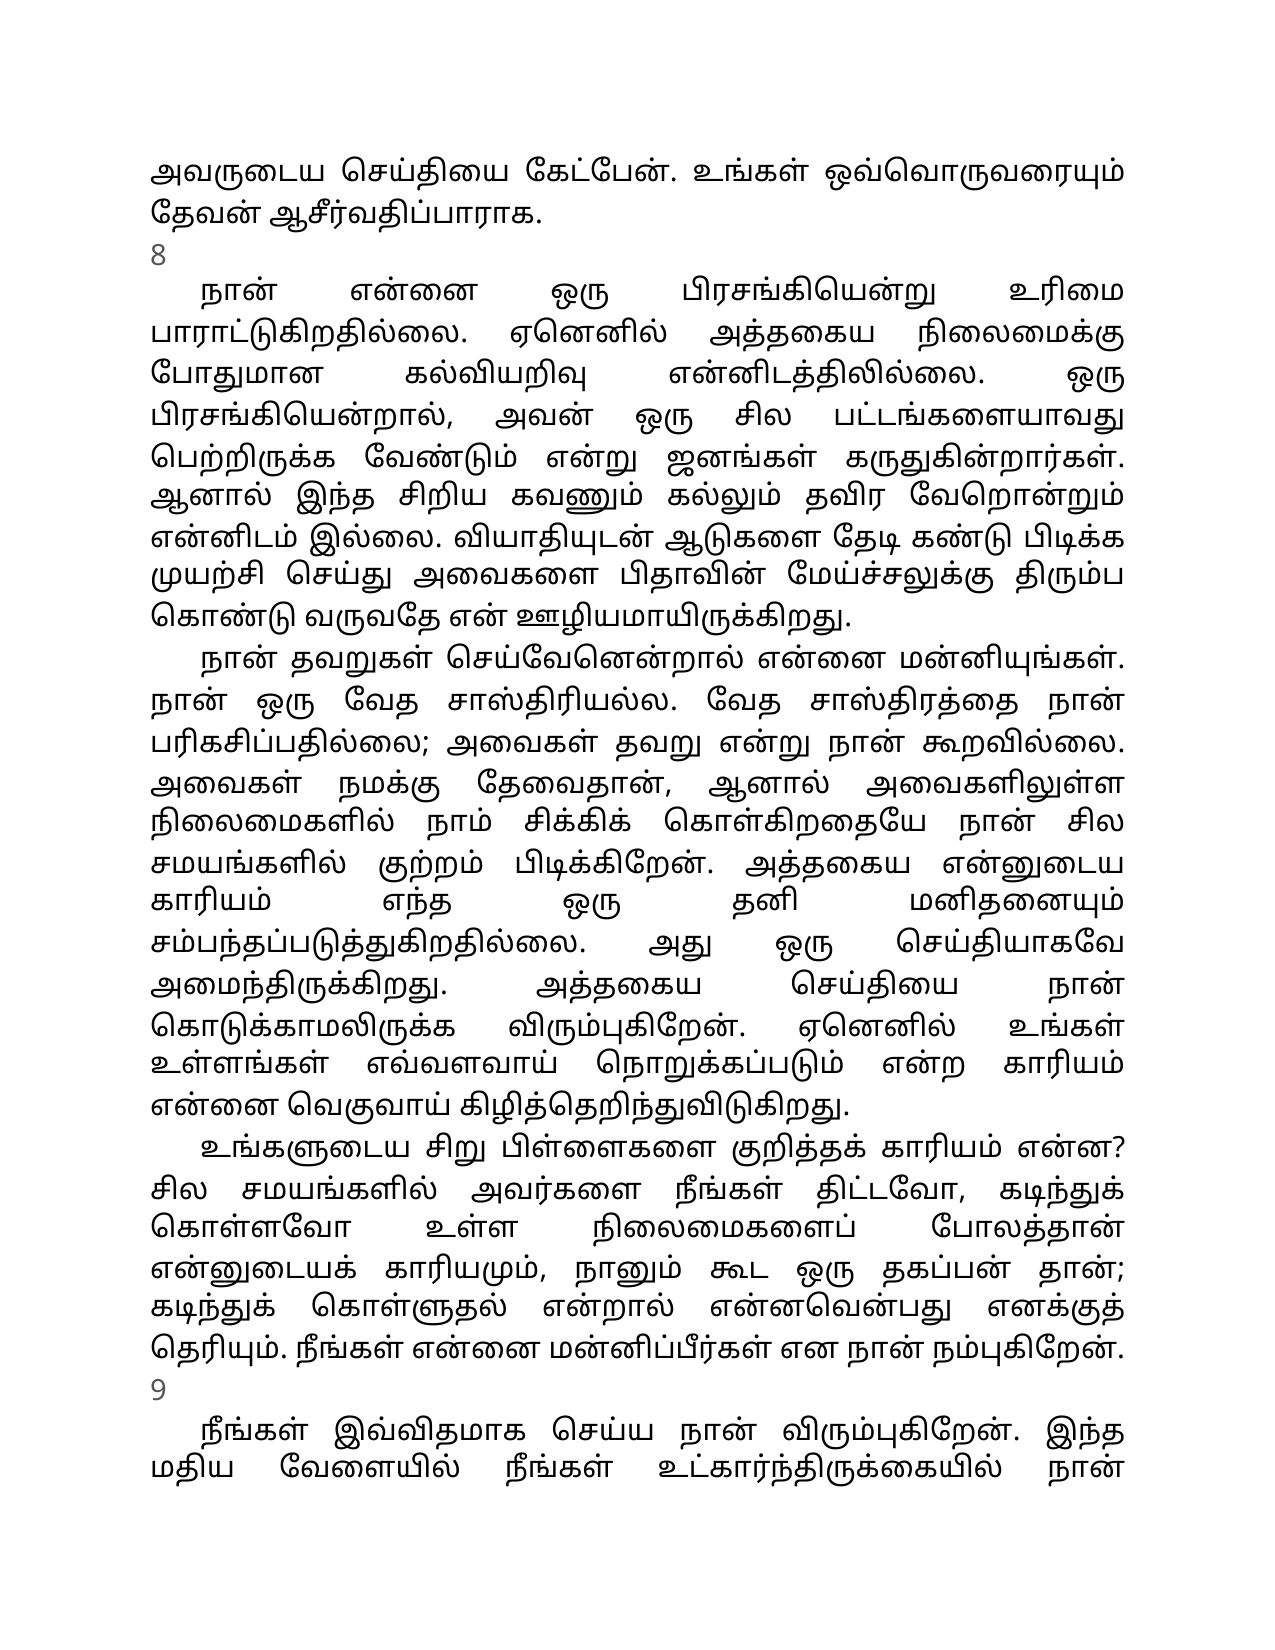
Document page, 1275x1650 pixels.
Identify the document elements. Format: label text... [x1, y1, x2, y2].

text நான் தவறுகள் செய்வேனென்றால் என்னை மன்னியுங்கள். நான் ஒரு வேத சாஸ்திரியல்ல. வேத சாஸ்திரத்தை நான் பரிகசிப்பதில்லை; அவைகள் தவறு என்று நான் கூறவில்லை. அவைகள் நமக்கு தேவைதான், ஆனால் அவைகளிலுள்ள நிலைமைகளில் நாம் சிக்கிக் கொள்கிறதையே நான் சில சமயங்களில் குற்றம் பிடிக்கிறேன். அத்தகைய என்னுடைய காரியம் எந்த ஒரு தனி மனிதனையும் சம்பந்தப்படுத்துகிறதில்லை. அது ஒரு செய்தியாகவே அமைந்திருக்கிறது. அத்தகைய செய்தியை நான் கொடுக்காமலிருக்க விரும்புகிறேன். ஏனெனில் உங்கள் உள்ளங்கள் எவ்வளவாய் நொறுக்கப்படும் என்ற காரியம் என்னை வெகுவாய் கிழித்தெறிந்துவிடுகிறது. [150, 637, 1125, 1127]
text 9 [150, 1369, 1125, 1409]
text 8 [150, 234, 1125, 273]
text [150, 1409, 1125, 1488]
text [150, 150, 1125, 234]
text நான் என்னை ஒரு பிரசங்கியென்று உரிமை பாராட்டுகிறதில்லை. ஏனெனில் அத்தகைய நிலைமைக்கு போதுமான கல்வியறிவு என்னிடத்திலில்லை. ஒரு பிரசங்கியென்றால், அவன் ஒரு சில பட்டங்களையாவது பெற்றிருக்க வேண்டும் என்று ஜனங்கள் கருதுகின்றார்கள். ஆனால் இந்த சிறிய கவணும் கல்லும் தவிர வேறொன்றும் என்னிடம் இல்லை. வியாதியுடன் ஆடுகளை தேடி கண்டு பிடிக்க முயற்சி செய்து அவைகளை பிதாவின் மேய்ச்சலுக்கு திரும்ப கொண்டு வருவதே என் ஊழியமாயிருக்கிறது. [150, 273, 1125, 637]
text உங்களுடைய சிறு பிள்ளைகளை குறித்தக் காரியம் என்ன? சில சமயங்களில் அவர்களை நீங்கள் திட்டவோ, கடிந்துக் கொள்ளவோ உள்ள நிலைமைகளைப் போலத்தான் என்னுடையக் காரியமும், நானும் கூட ஒரு தகப்பன் தான்; கடிந்துக் கொள்ளுதல் என்றால் என்னவென்பது எனக்குத் தெரியும். நீங்கள் என்னை மன்னிப்பீர்கள் என நான் நம்புகிறேன். [150, 1127, 1125, 1369]
